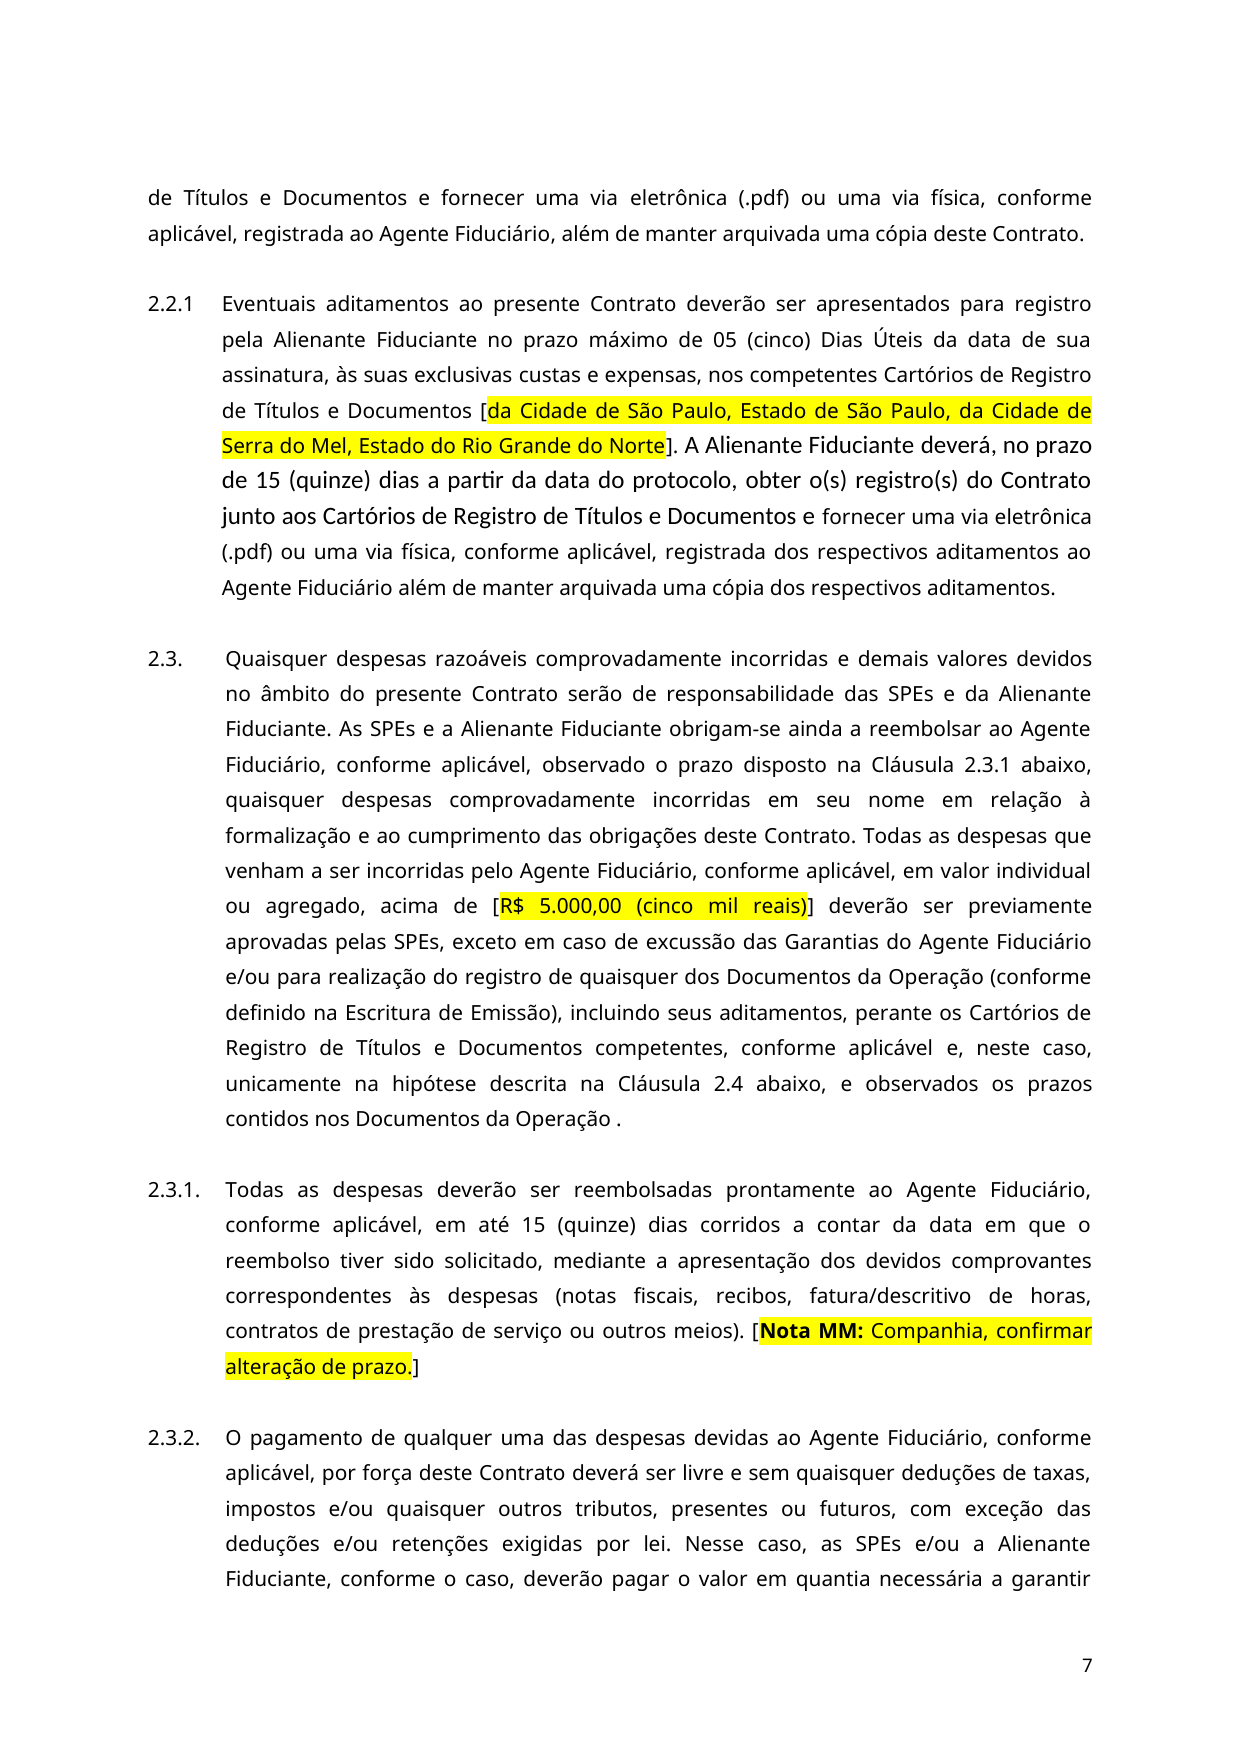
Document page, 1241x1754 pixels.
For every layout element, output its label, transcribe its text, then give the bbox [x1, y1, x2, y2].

text 2.3.1. Todas as despesas deverão ser reembolsadas prontamente ao Agente Fiduciário, conforme aplicável, em até 15 (quinze) dias corridos a contar da data em que o reembolso tiver sido solicitado, mediante a apresentação dos devidos comprovantes correspondentes às despesas (notas fiscais, recibos, fatura/descritivo de horas, contratos de prestação de serviço ou outros meios). [Nota MM: Companhia, confirmar alteração de prazo.] [148, 1169, 1092, 1381]
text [148, 1417, 1092, 1594]
text 2.2.1 Eventuais aditamentos ao presente Contrato deverão ser apresentados para registro pela Alienante Fiduciante no prazo máximo de 05 (cinco) Dias Úteis da data de sua assinatura, às suas exclusivas custas e expensas, nos competentes Cartórios de Registro de Títulos e Documentos [da Cidade de São Paulo, Estado de São Paulo, da Cidade de Serra do Mel, Estado do Rio Grande do Norte]. A Alienante Fiduciante deverá, no prazo de 15 (quinze) dias a partir da data do protocolo, obter o(s) registro(s) do Contrato junto aos Cartórios de Registro de Títulos e Documentos e fornecer uma via eletrônica (.pdf) ou uma via física, conforme aplicável, registrada dos respectivos aditamentos ao Agente Fiduciário além de manter arquivada uma cópia dos respectivos aditamentos. [148, 283, 1092, 602]
text 2.3. Quaisquer despesas razoáveis comprovadamente incorridas e demais valores devidos no âmbito do presente Contrato serão de responsabilidade das SPEs e da Alienante Fiduciante. As SPEs e a Alienante Fiduciante obrigam-se ainda a reembolsar ao Agente Fiduciário, conforme aplicável, observado o prazo disposto na Cláusula 2.3.1 abaixo, quaisquer despesas comprovadamente incorridas em seu nome em relação à formalização e ao cumprimento das obrigações deste Contrato. Todas as despesas que venham a ser incorridas pelo Agente Fiduciário, conforme aplicável, em valor individual ou agregado, acima de [R$ 5.000,00 (cinco mil reais)] deverão ser previamente aprovadas pelas SPEs, exceto em caso de excussão das Garantias do Agente Fiduciário e/ou para realização do registro de quaisquer dos Documentos da Operação (conforme definido na Escritura de Emissão), incluindo seus aditamentos, perante os Cartórios de Registro de Títulos e Documentos competentes, conforme aplicável e, neste caso, unicamente na hipótese descrita na Cláusula 2.4 abaixo, e observados os prazos contidos nos Documentos da Operação . [148, 638, 1092, 1133]
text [148, 177, 1092, 248]
